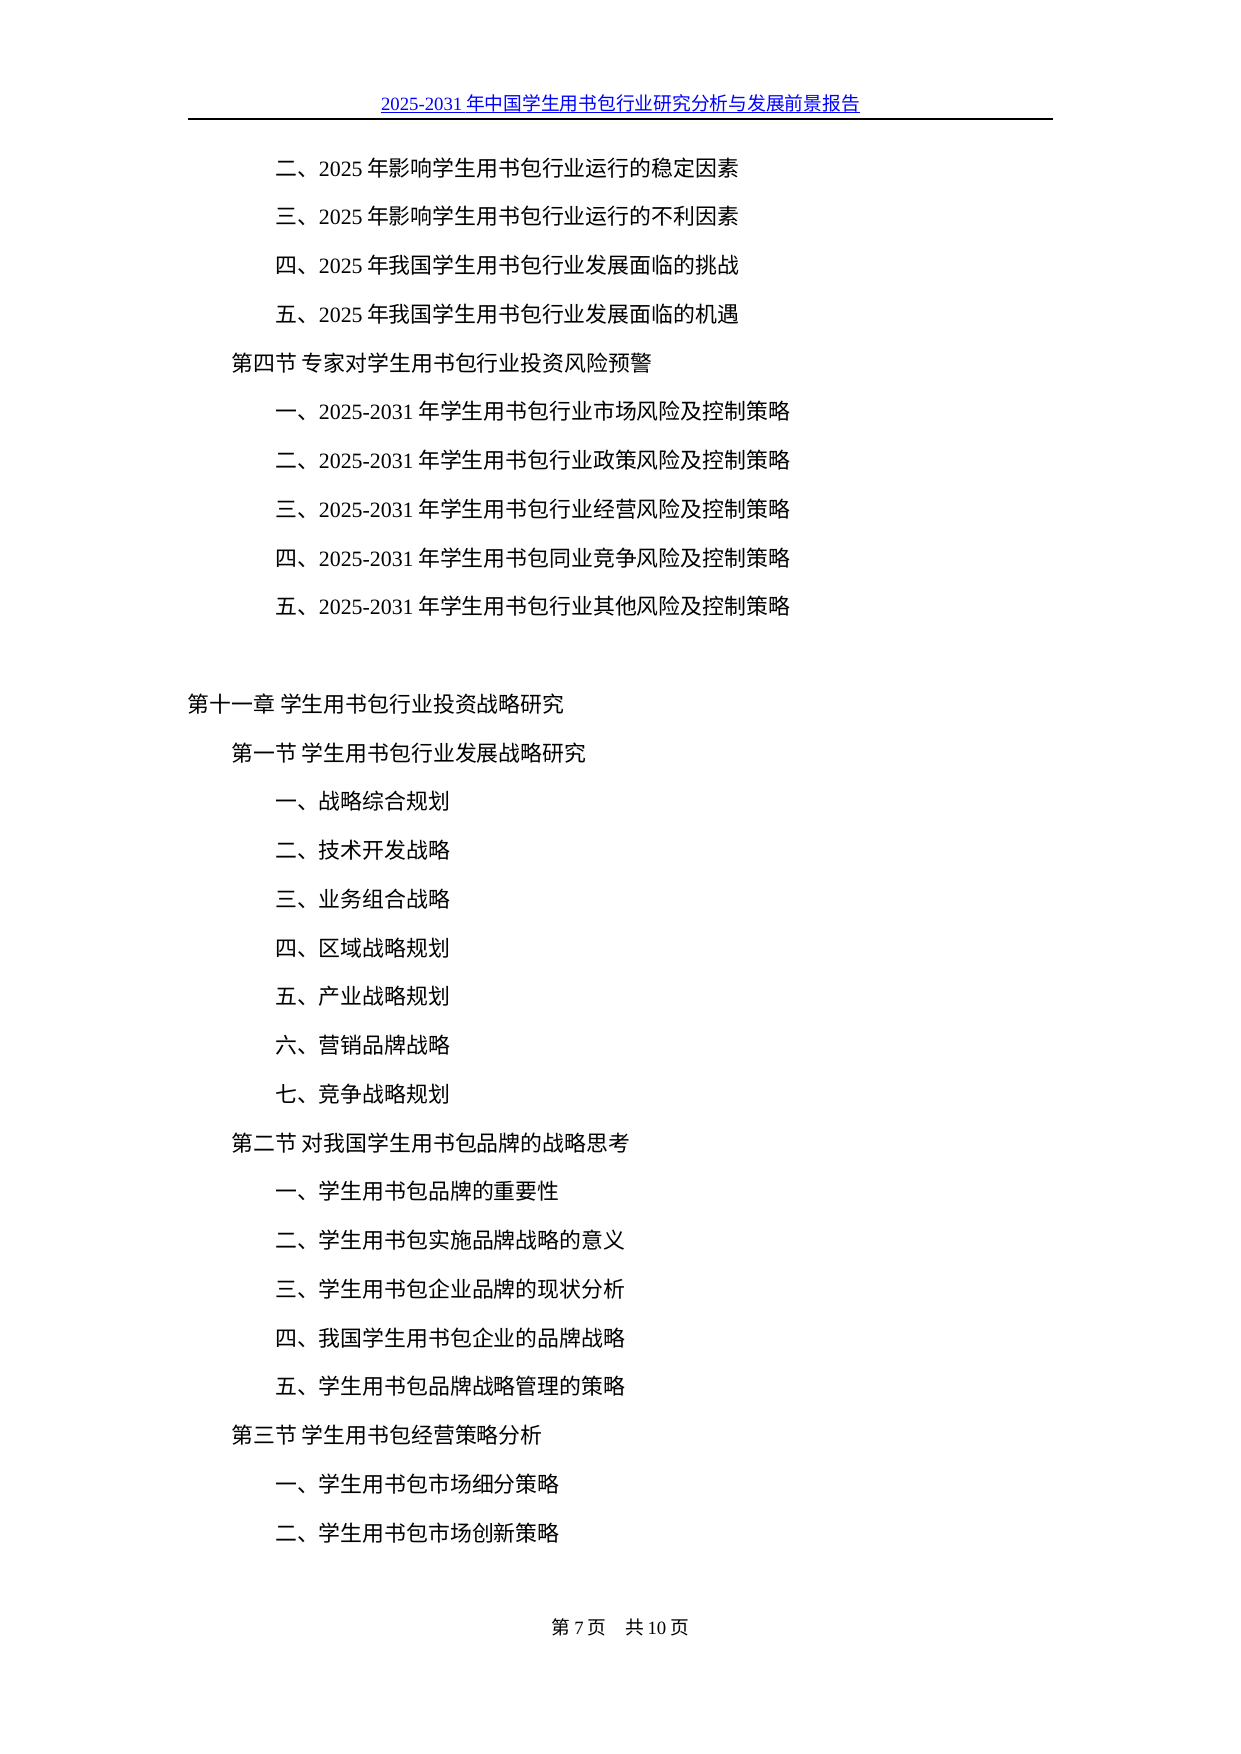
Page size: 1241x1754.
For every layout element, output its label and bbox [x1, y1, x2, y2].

text [187, 150, 1053, 1548]
